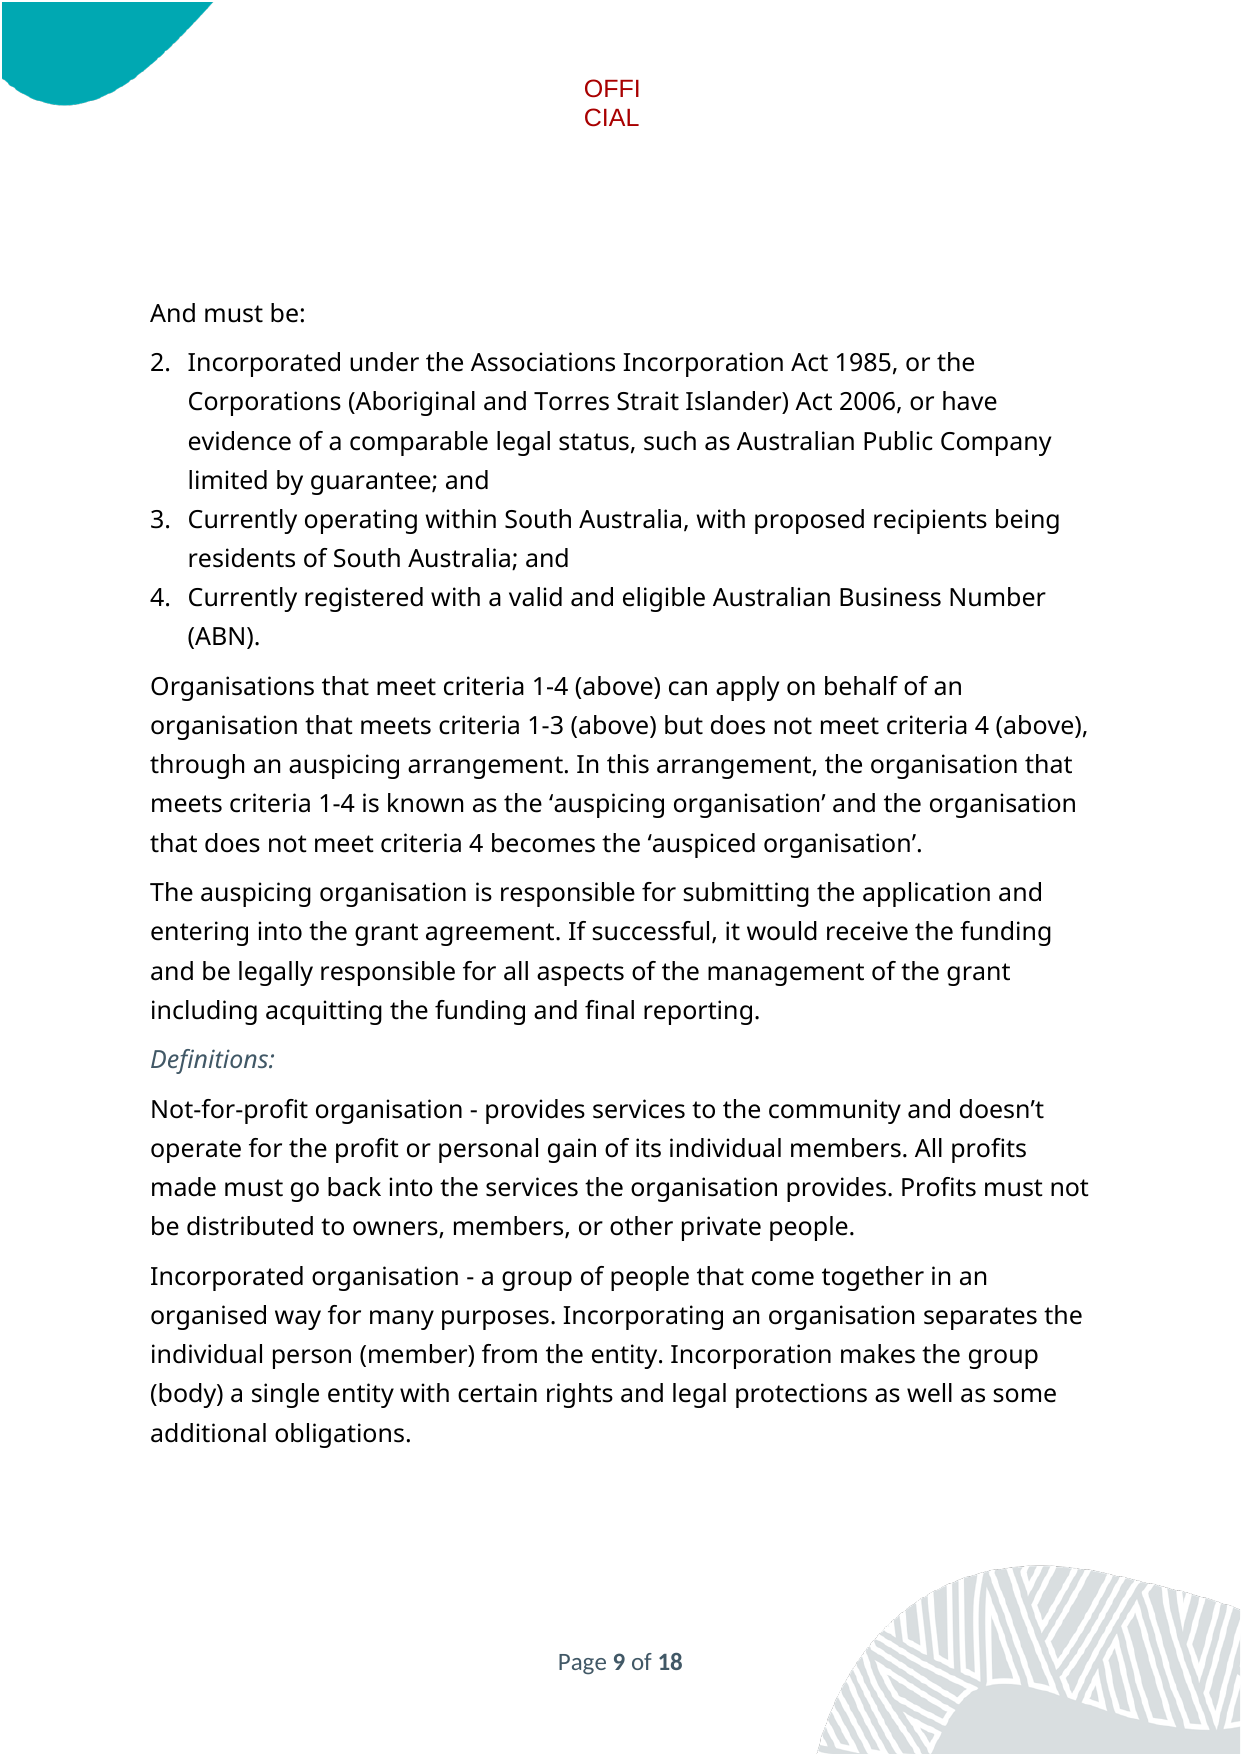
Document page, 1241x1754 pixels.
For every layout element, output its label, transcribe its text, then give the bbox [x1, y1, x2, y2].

picture [2, 2, 1241, 1754]
list Incorporated under the Associations Incorporation Act 1985, or the Corporations (Aboriginal and Torres Strait Islander) Act 2006, or have evidence of a comparable legal status, such as Australian Public Company limited by guarantee; and [150, 345, 1090, 496]
text Incorporated organisation - a group of people that come together in an organised way for many purposes. Incorporating an organisation separates the individual person (member) from the entity. Incorporation makes the group (body) a single entity with certain rights and legal protections as well as some additional obligations. [150, 1259, 1090, 1449]
list Currently registered with a valid and eligible Australian Business Number (ABN). [150, 580, 1090, 653]
text Not-for-profit organisation - provides services to the community and doesn’t operate for the profit or personal gain of its individual members. All profits made must go back into the services the organisation provides. Profits must not be distributed to owners, members, or other private people. [150, 1092, 1090, 1243]
text And must be: [150, 295, 1090, 329]
text Organisations that meet criteria 1-4 (above) can apply on behalf of an organisation that meets criteria 1-3 (above) but does not meet criteria 4 (above), through an auspicing arrangement. In this arrangement, the organisation that meets criteria 1-4 is known as the ‘auspicing organisation’ and the organisation that does not meet criteria 4 becomes the ‘auspiced organisation’. [150, 669, 1090, 859]
text The auspicing organisation is responsible for submitting the application and entering into the grant agreement. If successful, it would receive the funding and be legally responsible for all aspects of the management of the grant including acquitting the funding and final reporting. [150, 875, 1090, 1026]
list Currently operating within South Australia, with proposed recipients being residents of South Australia; and [150, 502, 1090, 575]
subtitle Definitions: [150, 1042, 1090, 1076]
